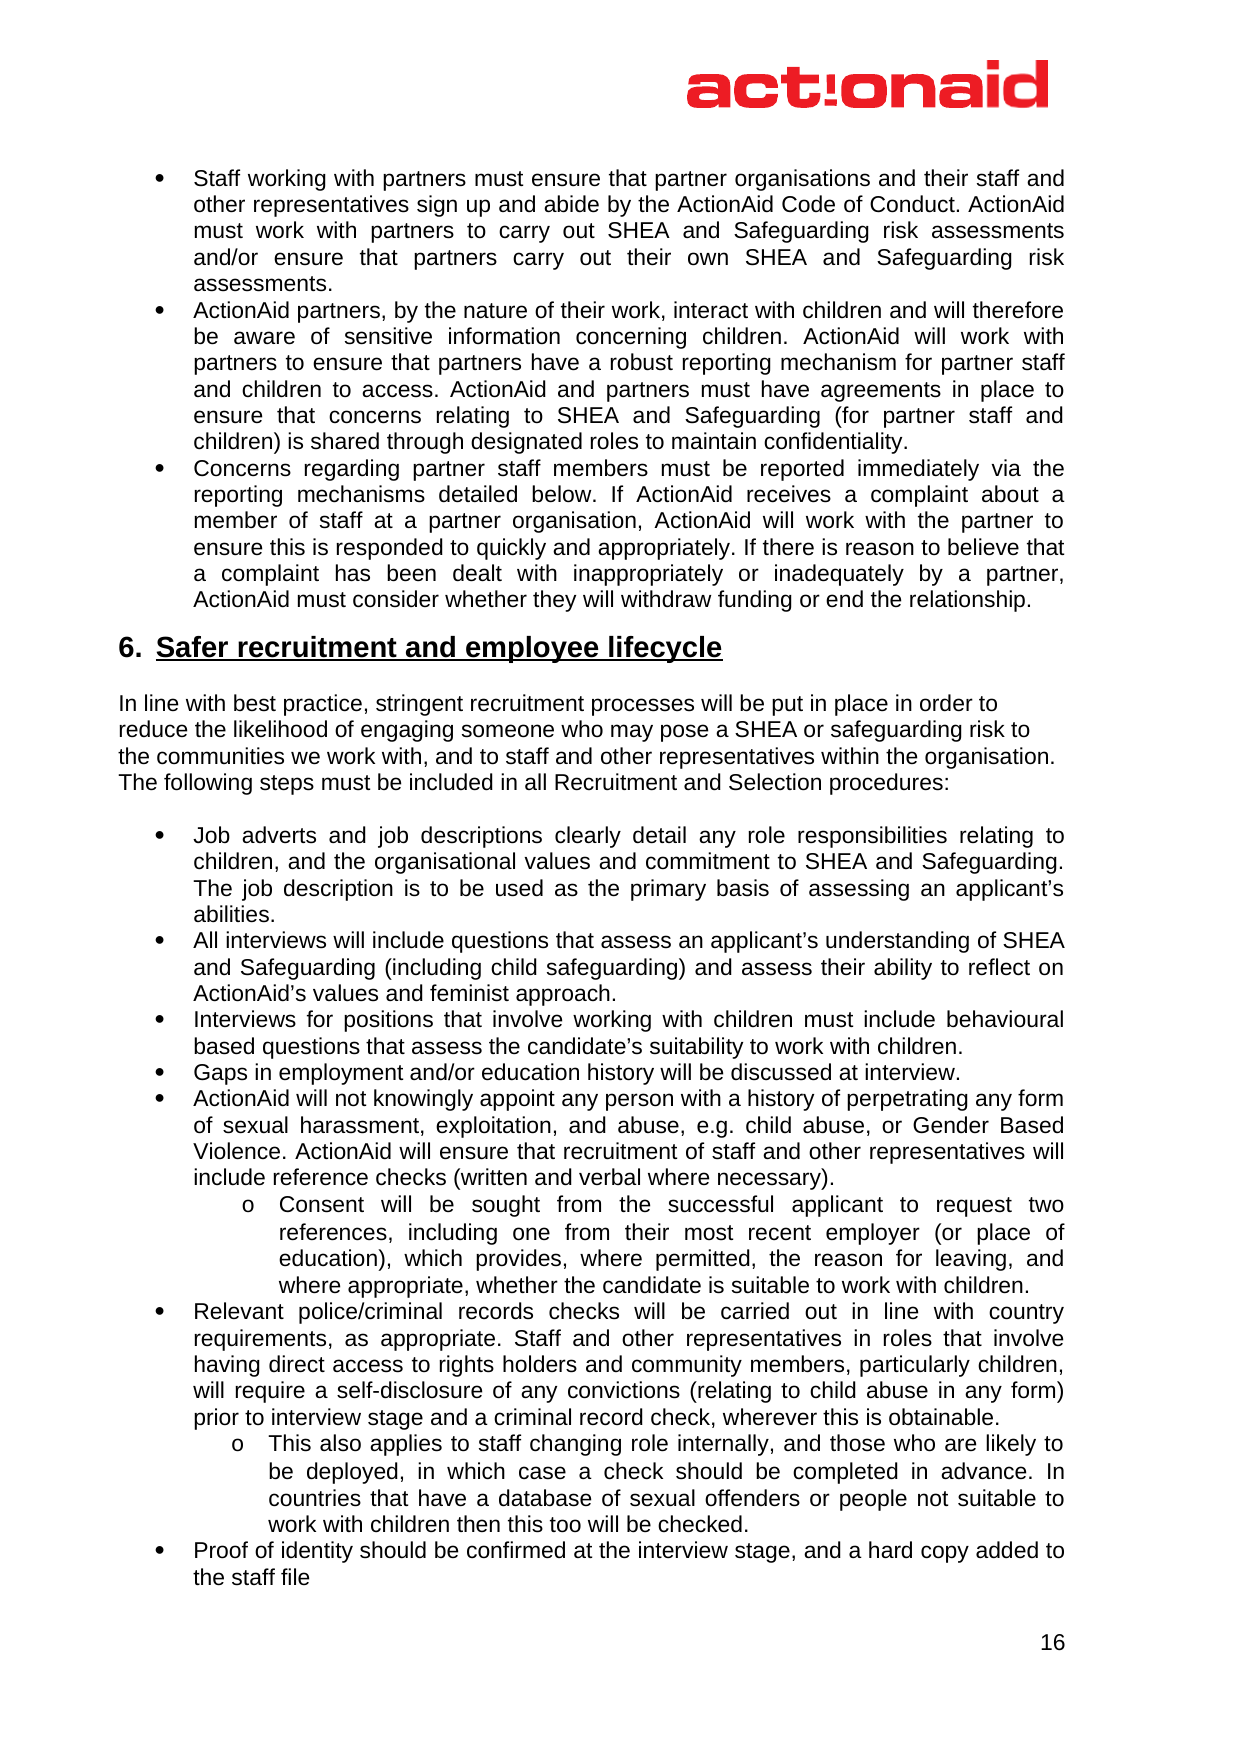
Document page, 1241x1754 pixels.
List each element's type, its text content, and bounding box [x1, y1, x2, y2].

list ActionAid partners, by the nature of their work, interact with children and will therefore be aware of sensitive information concerning children. ActionAid will work with partners to ensure that partners have a robust reporting mechanism for partner staff and children to access. ActionAid and partners must have agreements in place to ensure that concerns relating to SHEA and Safeguarding (for partner staff and children) is shared through designated roles to maintain confidentiality. [156, 297, 1065, 455]
list Gaps in employment and/or education history will be discussed at interview. [156, 1059, 1065, 1085]
list Relevant police/criminal records checks will be carried out in line with country requirements, as appropriate. Staff and other representatives in roles that involve having direct access to rights holders and community members, particularly children, will require a self-disclosure of any convictions (relating to child abuse in any form) prior to interview stage and a criminal record check, wherever this is obtainable. [156, 1298, 1065, 1430]
list ActionAid will not knowingly appoint any person with a history of perpetrating any form of sexual harassment, exploitation, and abuse, e.g. child abuse, or Gender Based Violence. ActionAid will ensure that recruitment of staff and other representatives will include reference checks (written and verbal where necessary). [156, 1085, 1065, 1191]
list All interviews will include questions that assess an applicant’s understanding of SHEA and Safeguarding (including child safeguarding) and assess their ability to reflect on ActionAid’s values and feminist approach. [156, 927, 1065, 1006]
picture [982, 60, 1048, 114]
list Proof of identity should be confirmed at the interview stage, and a hard copy added to the staff file [156, 1537, 1065, 1590]
subtitle Safer recruitment and employee lifecycle [118, 630, 1065, 664]
list Concerns regarding partner staff members must be reported immediately via the reporting mechanisms detailed below. If ActionAid receives a complaint about a member of staff at a partner organisation, ActionAid will work with the partner to ensure this is responded to quickly and appropriately. If there is reason to believe that a complaint has been dealt with inappropriately or inadequately by a partner, ActionAid must consider whether they will withdraw funding or end the relationship. [156, 455, 1065, 613]
text In line with best practice, stringent recruitment processes will be put in place in order to reduce the likelihood of engaging someone who may pose a SHEA or safeguarding risk to the communities we work with, and to staff and other representatives within the organisation. The following steps must be included in all Recruitment and Selection procedures: [118, 690, 1065, 795]
list This also applies to staff changing role internally, and those who are likely to be deployed, in which case a check should be completed in advance. In countries that have a database of sexual offenders or people not suitable to work with children then this too will be checked. [231, 1430, 1065, 1537]
list Job adverts and job descriptions clearly detail any role responsibilities relating to children, and the organisational values and commitment to SHEA and Safeguarding. The job description is to be used as the primary basis of assessing an applicant’s abilities. [156, 822, 1065, 927]
list Interviews for positions that involve working with children must include behavioural based questions that assess the candidate’s suitability to work with children. [156, 1006, 1065, 1059]
list Consent will be sought from the successful applicant to request two references, including one from their most recent employer (or place of education), which provides, where permitted, the reason for leaving, and where appropriate, whether the candidate is suitable to work with children. [241, 1191, 1065, 1298]
list Staff working with partners must ensure that partner organisations and their staff and other representatives sign up and abide by the ActionAid Code of Conduct. ActionAid must work with partners to carry out SHEA and Safeguarding risk assessments and/or ensure that partners carry out their own SHEA and Safeguarding risk assessments. [156, 165, 1065, 297]
